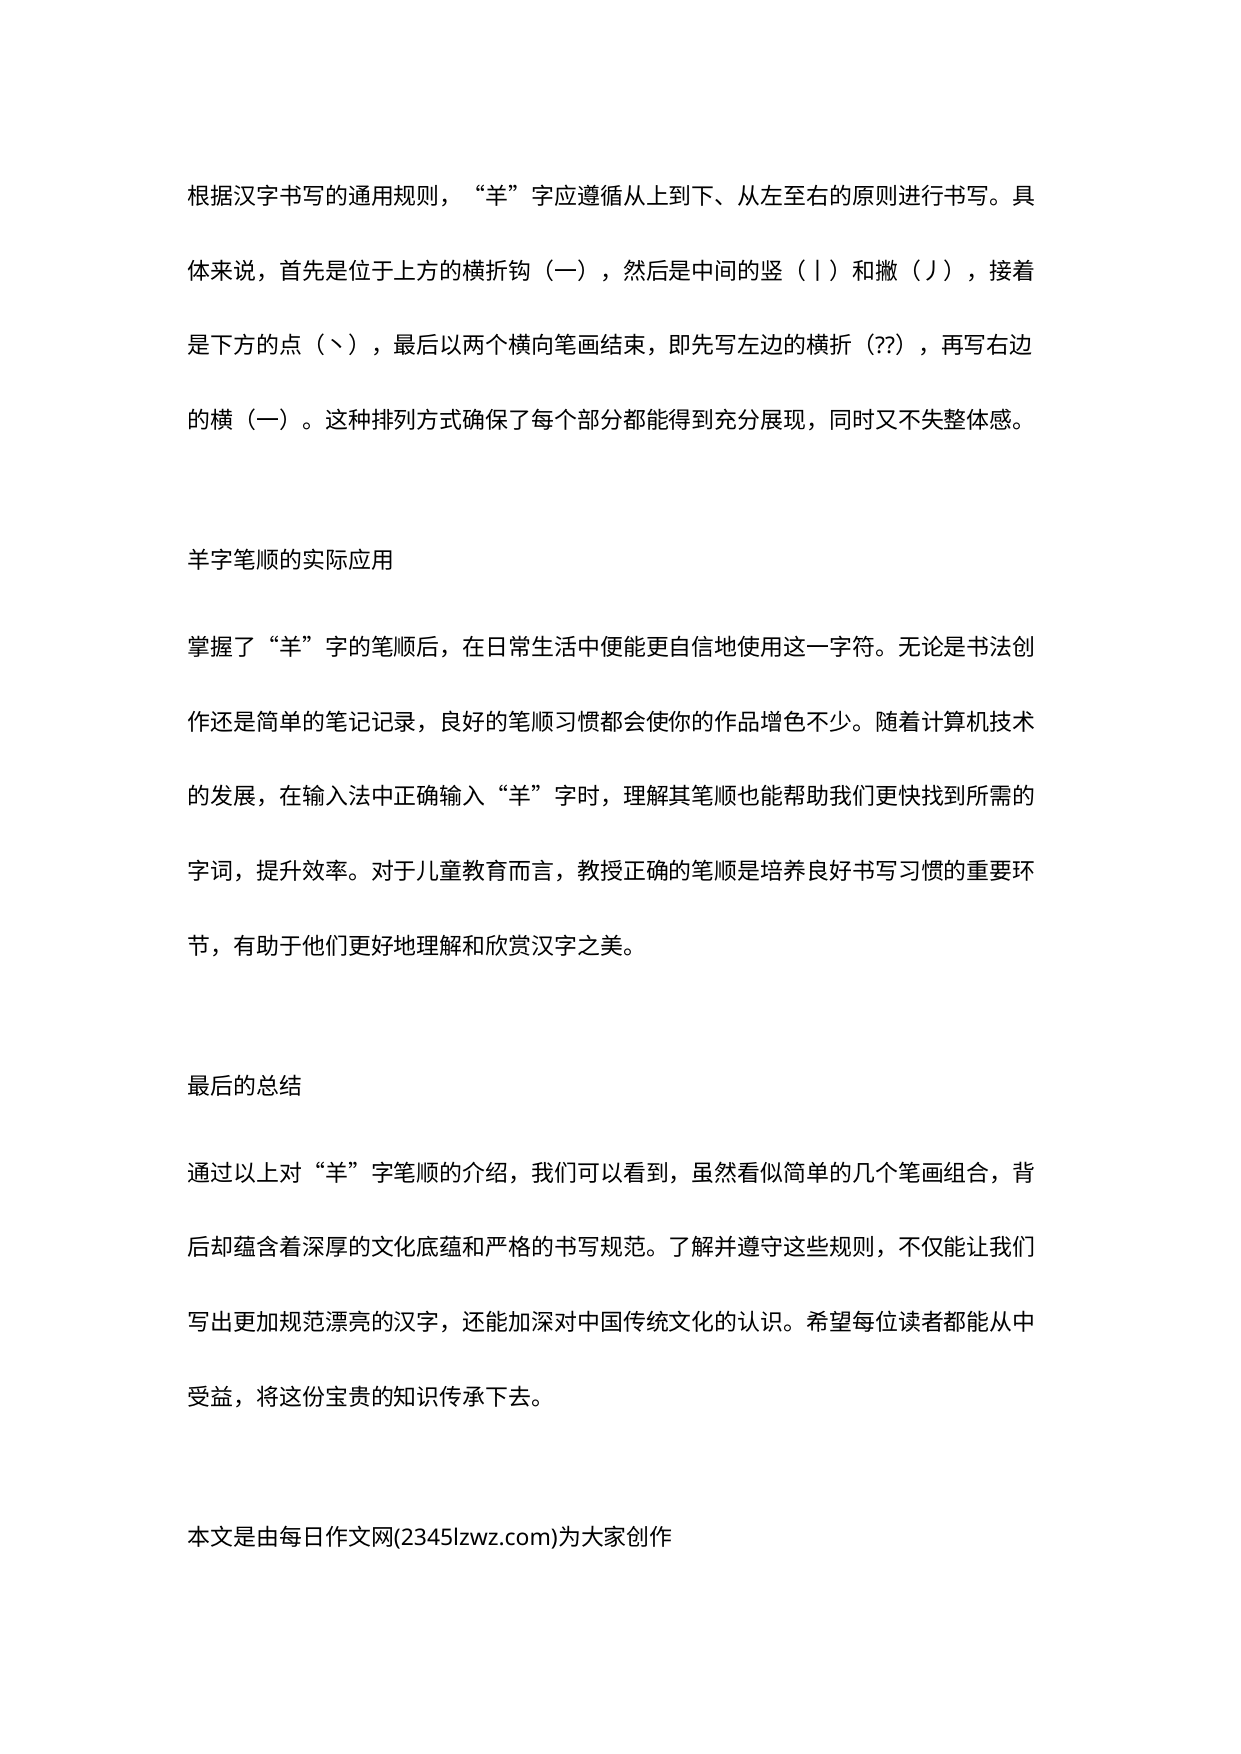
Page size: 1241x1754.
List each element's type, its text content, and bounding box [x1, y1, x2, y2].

text 羊字笔顺的实际应用 [187, 526, 1053, 591]
text 最后的总结 [187, 1052, 1053, 1117]
text 本文是由每日作文网(2345lzwz.com)为大家创作 [187, 1503, 1053, 1568]
text 掌握了“羊”字的笔顺后，在日常生活中便能更自信地使用这一字符。无论是书法创作还是简单的笔记记录，良好的笔顺习惯都会使你的作品增色不少。随着计算机技术的发展，在输入法中正确输入“羊”字时，理解其笔顺也能帮助我们更快找到所需的字词，提升效率。对于儿童教育而言，教授正确的笔顺是培养良好书写习惯的重要环节，有助于他们更好地理解和欣赏汉字之美。 [187, 613, 1053, 977]
text 根据汉字书写的通用规则，“羊”字应遵循从上到下、从左至右的原则进行书写。具体来说，首先是位于上方的横折钩（一），然后是中间的竖（丨）和撇（丿），接着是下方的点（丶），最后以两个横向笔画结束，即先写左边的横折（??），再写右边的横（一）。这种排列方式确保了每个部分都能得到充分展现，同时又不失整体感。 [187, 162, 1053, 451]
text 通过以上对“羊”字笔顺的介绍，我们可以看到，虽然看似简单的几个笔画组合，背后却蕴含着深厚的文化底蕴和严格的书写规范。了解并遵守这些规则，不仅能让我们写出更加规范漂亮的汉字，还能加深对中国传统文化的认识。希望每位读者都能从中受益，将这份宝贵的知识传承下去。 [187, 1139, 1053, 1428]
